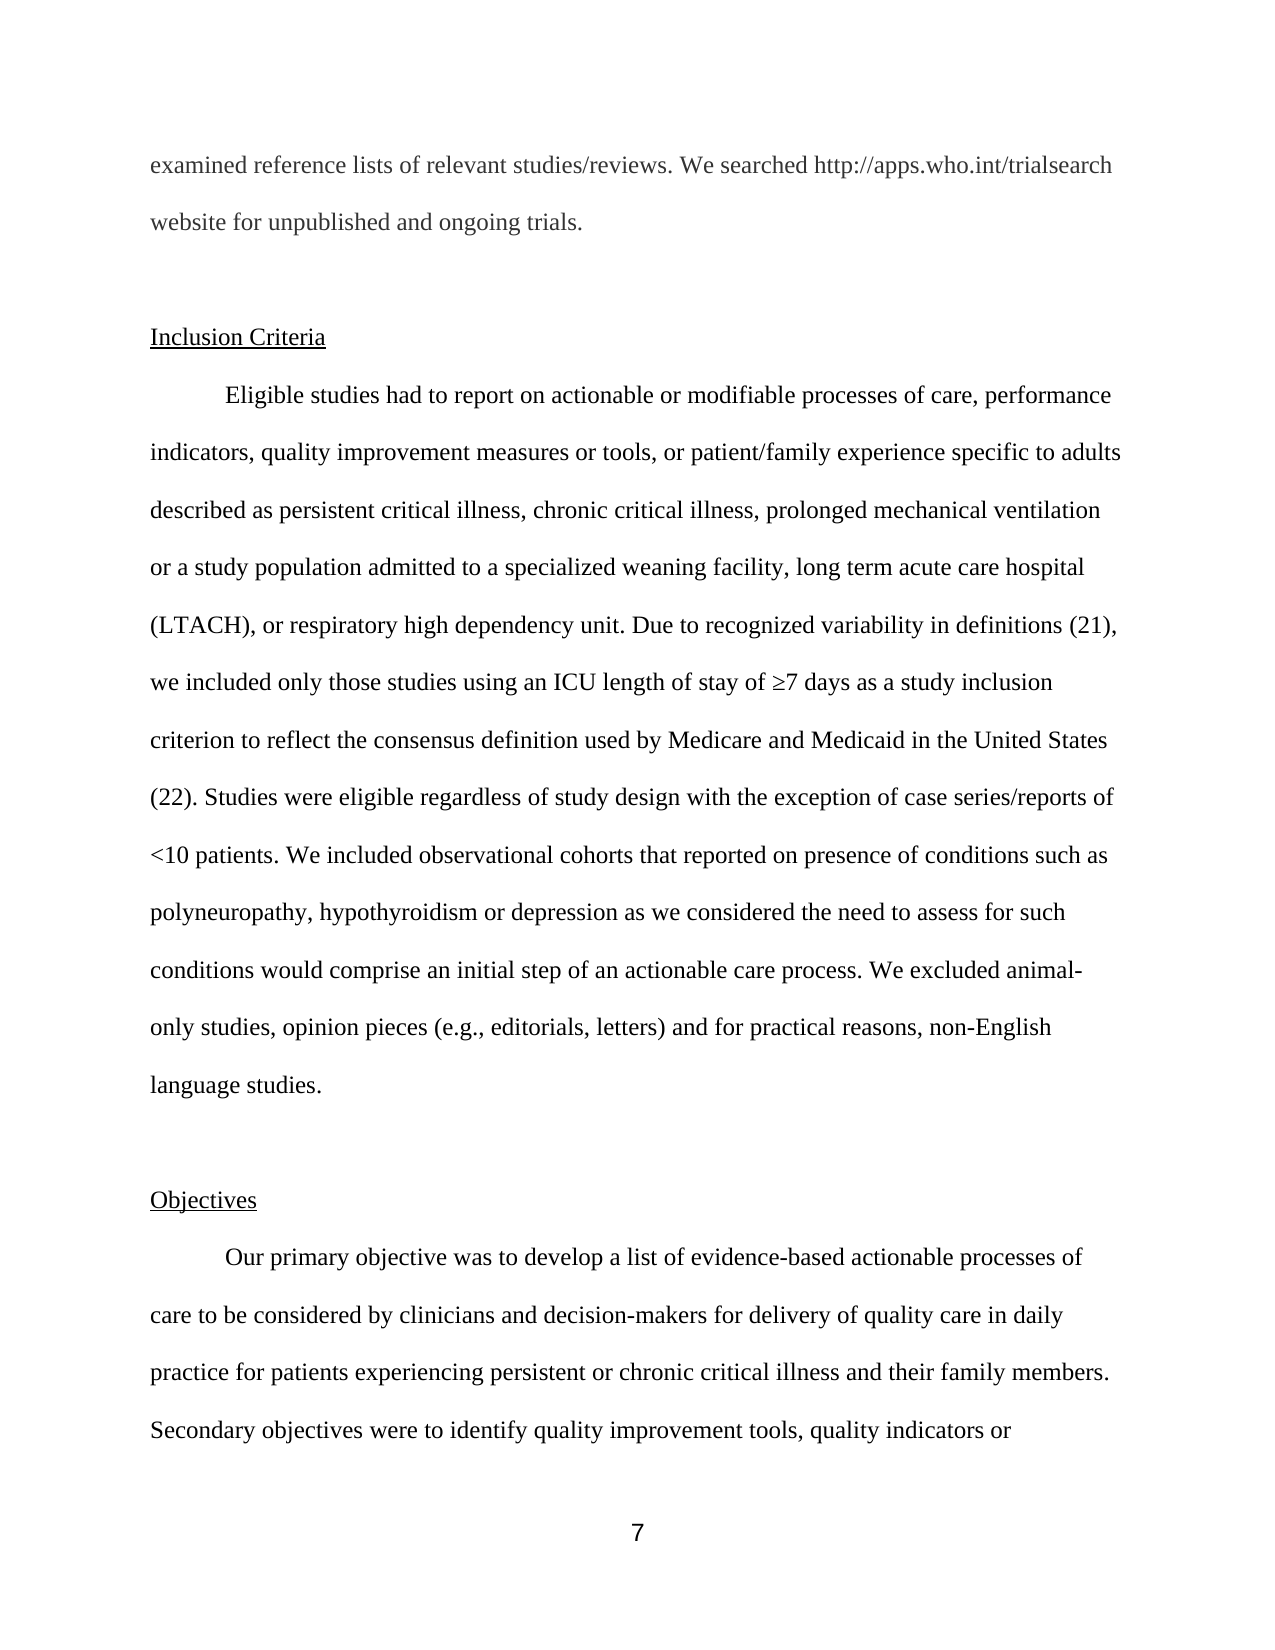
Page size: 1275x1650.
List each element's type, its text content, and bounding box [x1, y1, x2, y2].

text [150, 150, 1125, 236]
text Objectives [150, 1185, 1125, 1214]
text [150, 1242, 1125, 1444]
text Inclusion Criteria [150, 322, 1125, 351]
text Eligible studies had to report on actionable or modifiable processes of care, performance indicators, quality improvement measures or tools, or patient/family experience specific to adults described as persistent critical illness, chronic critical illness, prolonged mechanical ventilation or a study population admitted to a specialized weaning facility, long term acute care hospital (LTACH), or respiratory high dependency unit. Due to recognized variability in definitions (21), we included only those studies using an ICU length of stay of ≥7 days as a study inclusion criterion to reflect the consensus definition used by Medicare and Medicaid in the United States (22). Studies were eligible regardless of study design with the exception of case series/reports of <10 patients. We included observational cohorts that reported on presence of conditions such as polyneuropathy, hypothyroidism or depression as we considered the need to assess for such conditions would comprise an initial step of an actionable care process. We excluded animal-only studies, opinion pieces (e.g., editorials, letters) and for practical reasons, non-English language studies. [150, 380, 1125, 1099]
